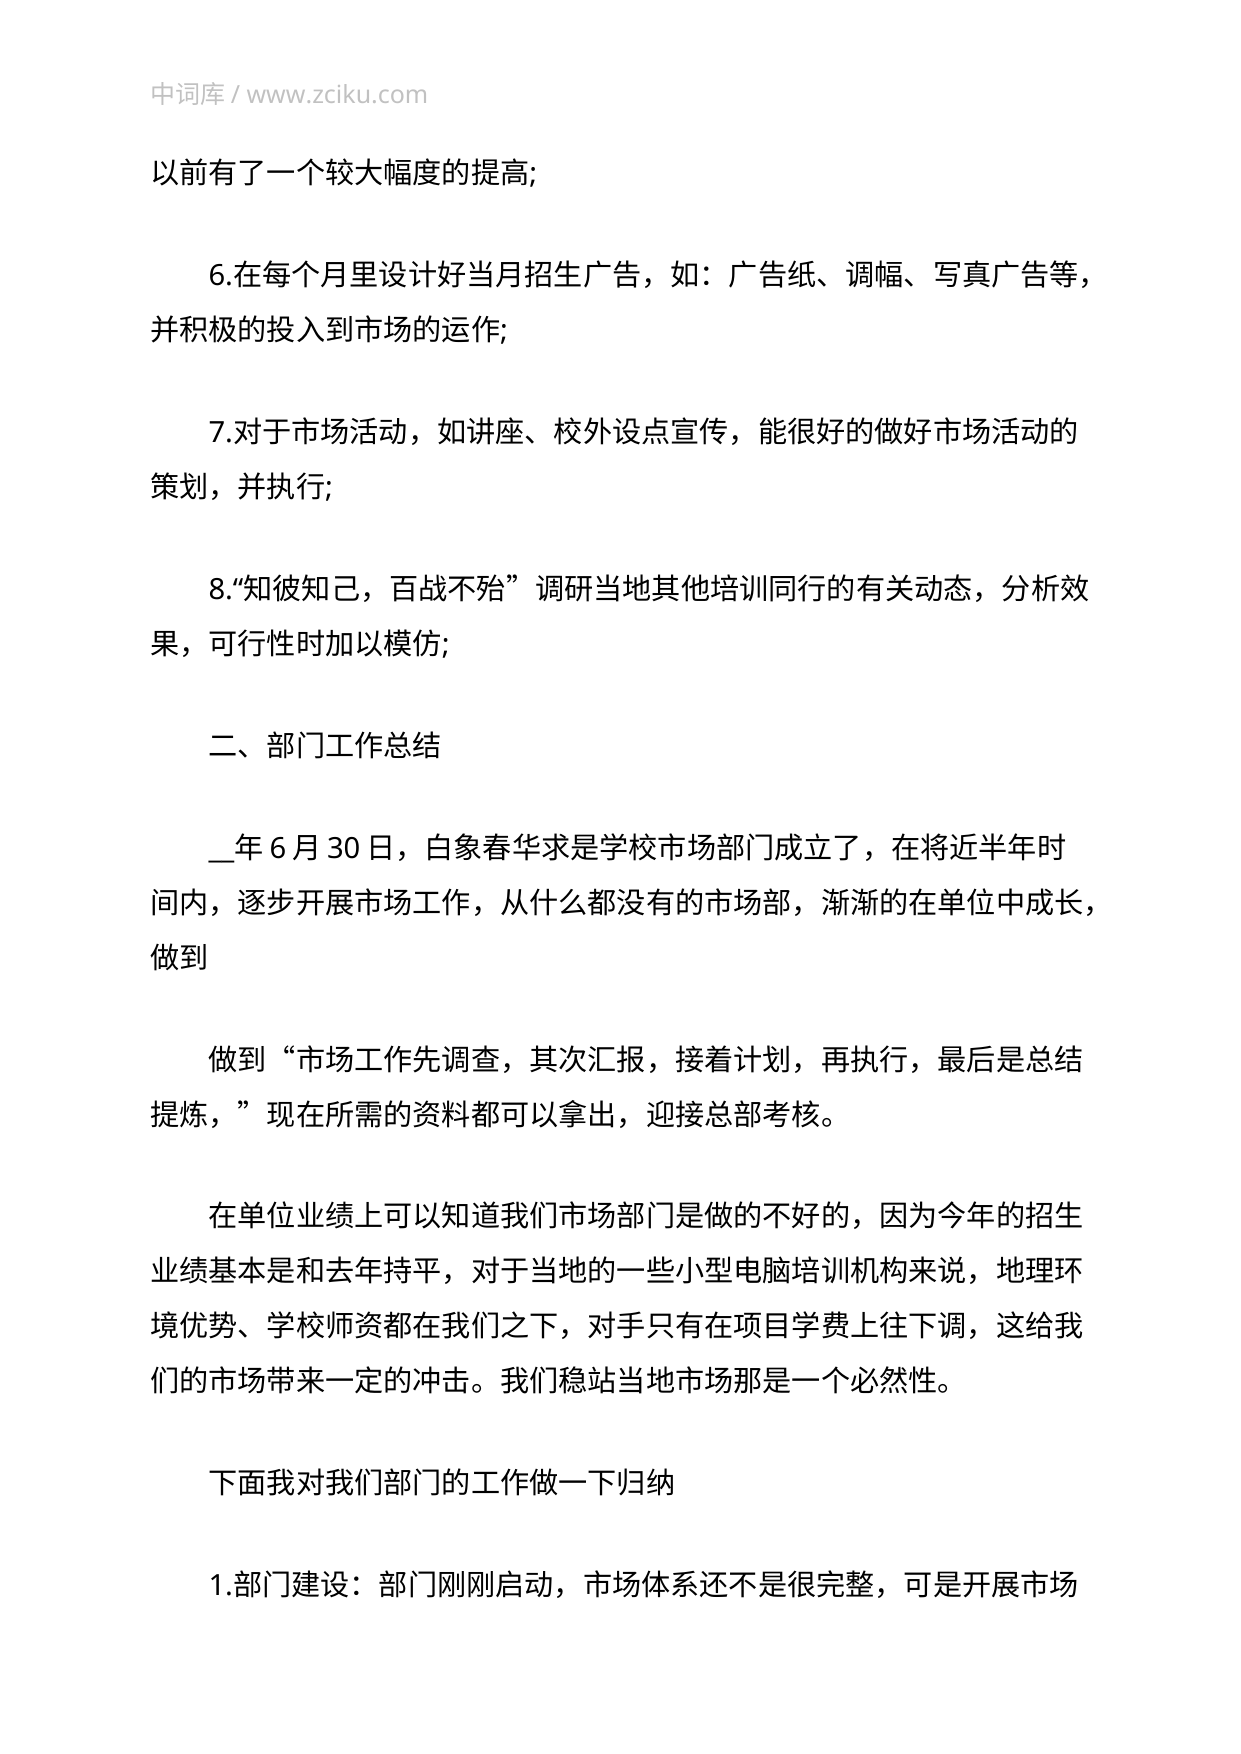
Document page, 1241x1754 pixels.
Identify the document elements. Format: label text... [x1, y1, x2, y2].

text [150, 150, 1090, 192]
text 在单位业绩上可以知道我们市场部门是做的不好的，因为今年的招生业绩基本是和去年持平，对于当地的一些小型电脑培训机构来说，地理环境优势、学校师资都在我们之下，对手只有在项目学费上往下调，这给我们的市场带来一定的冲击。我们稳站当地市场那是一个必然性。 [150, 1193, 1090, 1400]
text __年6月30日，白象春华求是学校市场部门成立了，在将近半年时间内，逐步开展市场工作，从什么都没有的市场部，渐渐的在单位中成长，做到 [150, 825, 1090, 977]
text 二、部门工作总结 [150, 723, 1090, 765]
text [150, 1561, 1090, 1604]
text 7.对于市场活动，如讲座、校外设点宣传，能很好的做好市场活动的策划，并执行; [150, 409, 1090, 506]
text 8.“知彼知己，百战不殆”调研当地其他培训同行的有关动态，分析效果，可行性时加以模仿; [150, 566, 1090, 663]
text 6.在每个月里设计好当月招生广告，如：广告纸、调幅、写真广告等，并积极的投入到市场的运作; [150, 252, 1090, 349]
text 下面我对我们部门的工作做一下归纳 [150, 1459, 1090, 1502]
text 做到“市场工作先调查，其次汇报，接着计划，再执行，最后是总结提炼，”现在所需的资料都可以拿出，迎接总部考核。 [150, 1036, 1090, 1133]
